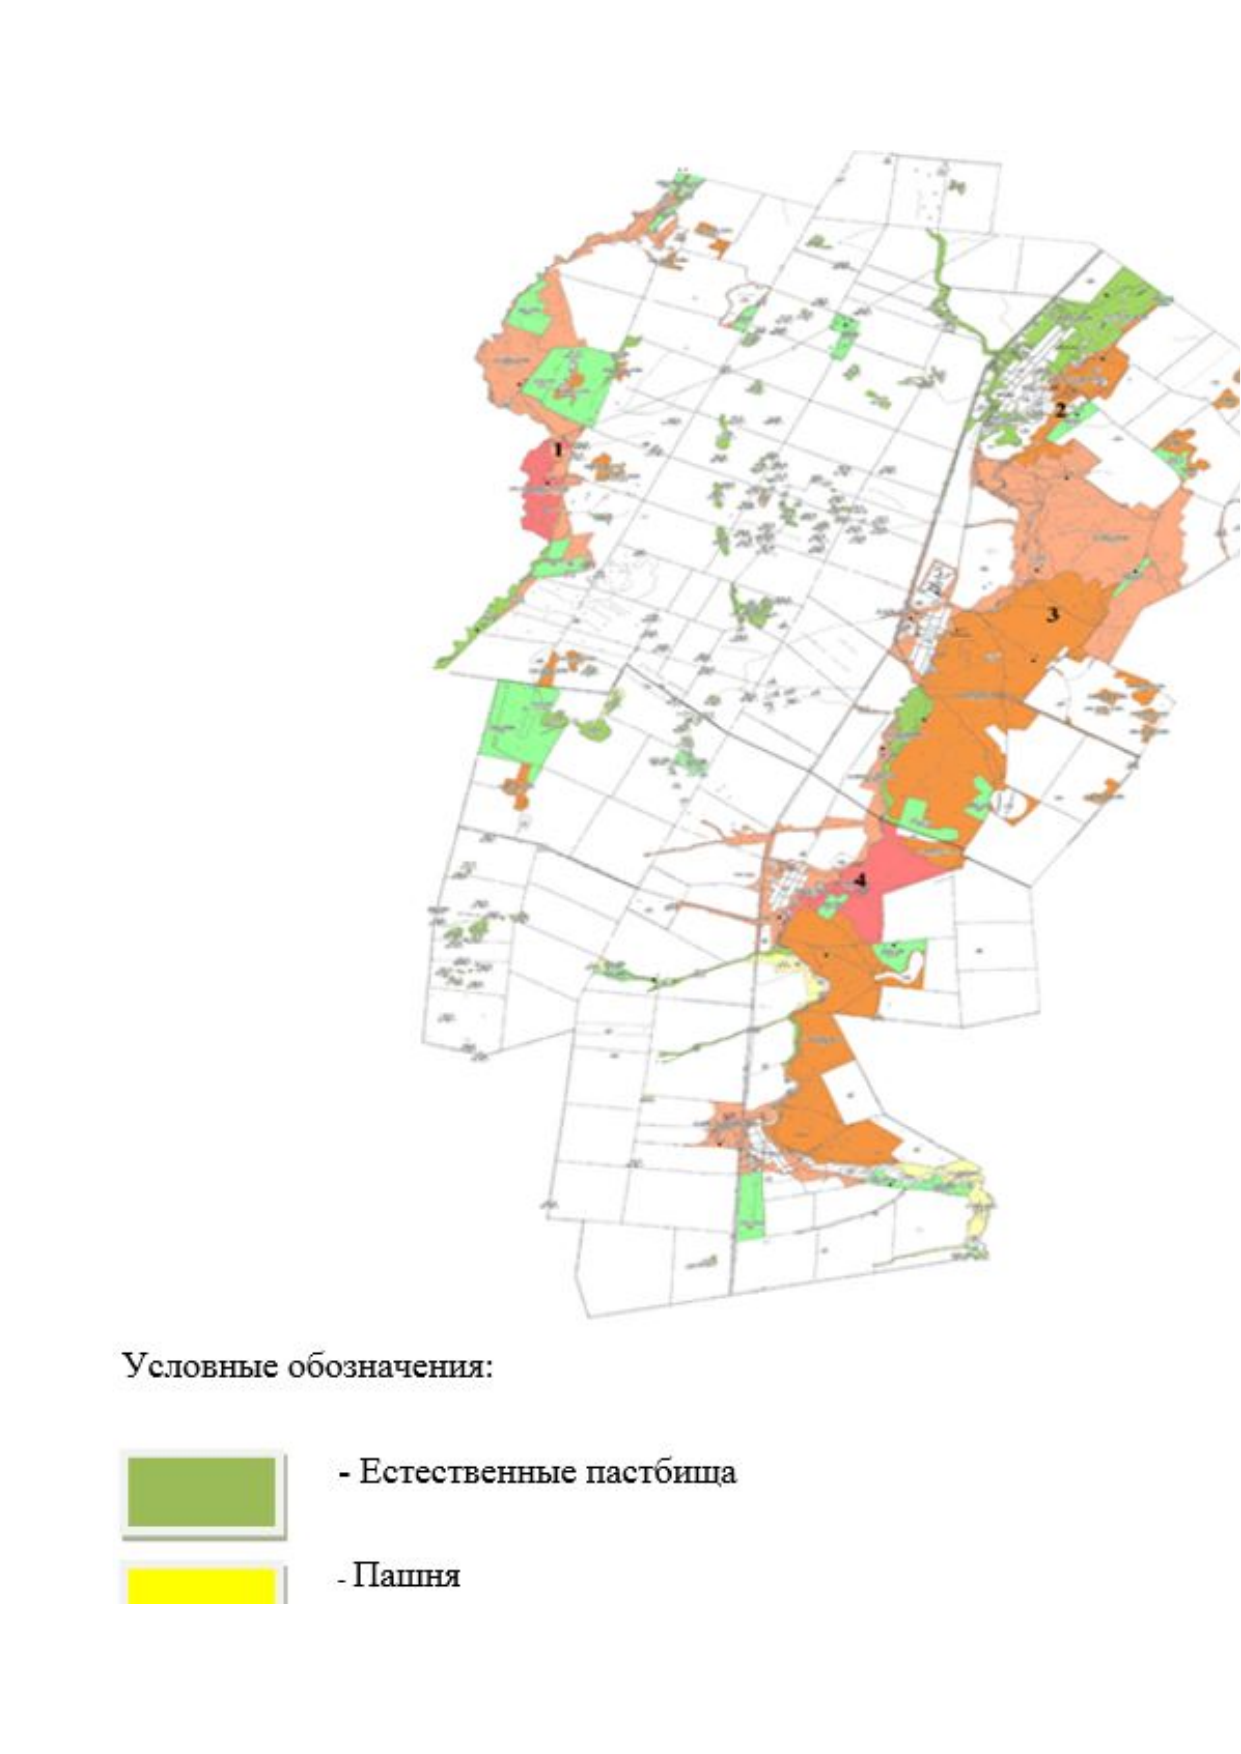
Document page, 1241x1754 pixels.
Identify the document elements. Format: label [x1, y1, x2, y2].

picture [112, 150, 1241, 1604]
